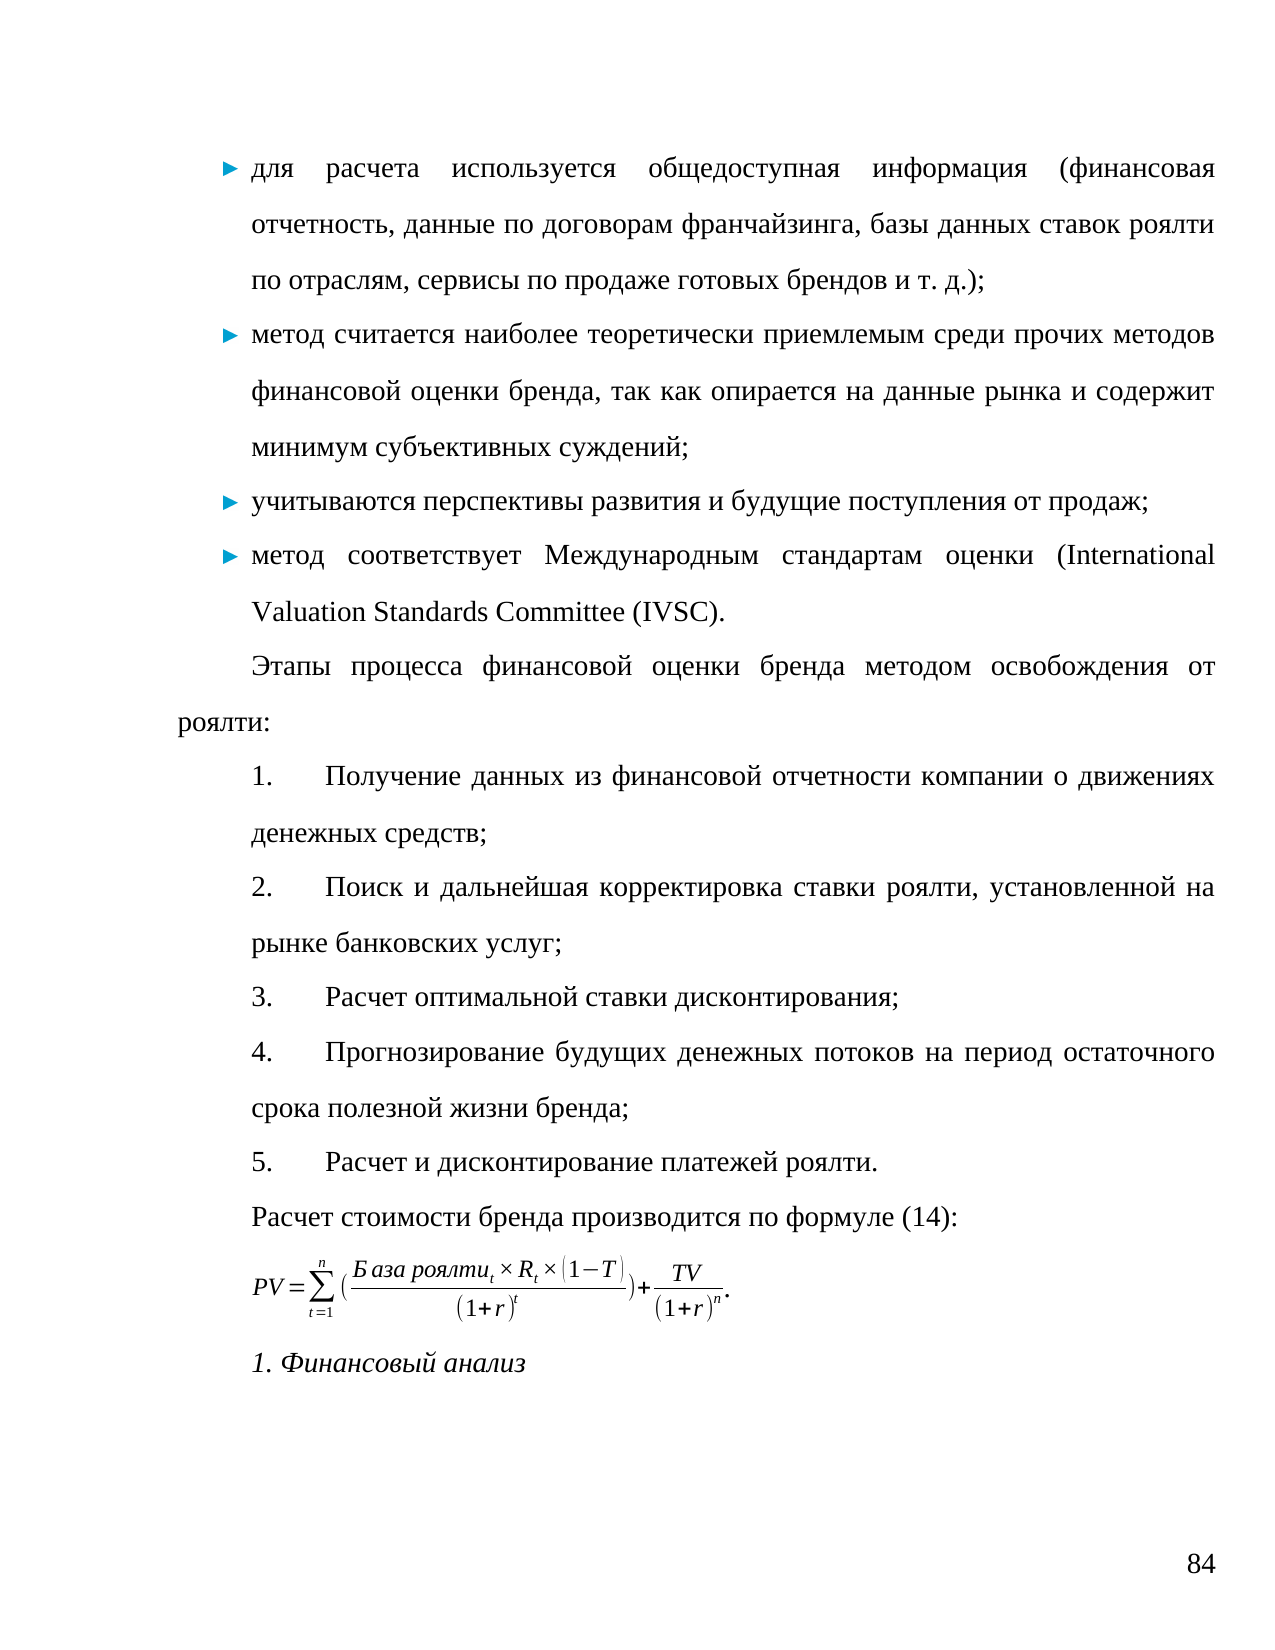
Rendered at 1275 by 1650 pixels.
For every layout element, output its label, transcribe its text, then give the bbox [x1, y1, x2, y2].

list Прогнозирование будущих денежных потоков на период остаточного срока полезной жизни бренда; [251, 1032, 1216, 1126]
text Этапы процесса финансовой оценки бренда методом освобождения от роялти: [177, 646, 1216, 740]
text . [177, 1251, 1216, 1326]
list учитываются перспективы развития и будущие поступления от продаж; [222, 481, 1216, 519]
picture [222, 494, 239, 511]
list Расчет и дисконтирование платежей роялти. [251, 1142, 1216, 1180]
list метод считается наиболее теоретически приемлемым среди прочих методов финансовой оценки бренда, так как опирается на данные рынка и содержит минимум субъективных суждений; [222, 314, 1216, 464]
picture [222, 548, 239, 565]
picture [222, 327, 239, 344]
text Расчет стоимости бренда производится по формуле (14): [177, 1197, 1216, 1234]
list Поиск и дальнейшая корректировка ставки роялти, установленной на рынке банковских услуг; [251, 867, 1216, 961]
list Расчет оптимальной ставки дисконтирования; [251, 978, 1216, 1015]
list Получение данных из финансовой отчетности компании о движениях денежных средств; [251, 757, 1216, 850]
text 1. Финансовый анализ [177, 1343, 1216, 1380]
list для расчета используется общедоступная информация (финансовая отчетность, данные по договорам франчайзинга, базы данных ставок роялти по отраслям, сервисы по продаже готовых брендов и т. д.); [222, 148, 1216, 298]
picture [222, 160, 239, 177]
list метод соответствует Международным стандартам оценки (International Valuation Standards Committee (IVSC). [222, 536, 1216, 629]
